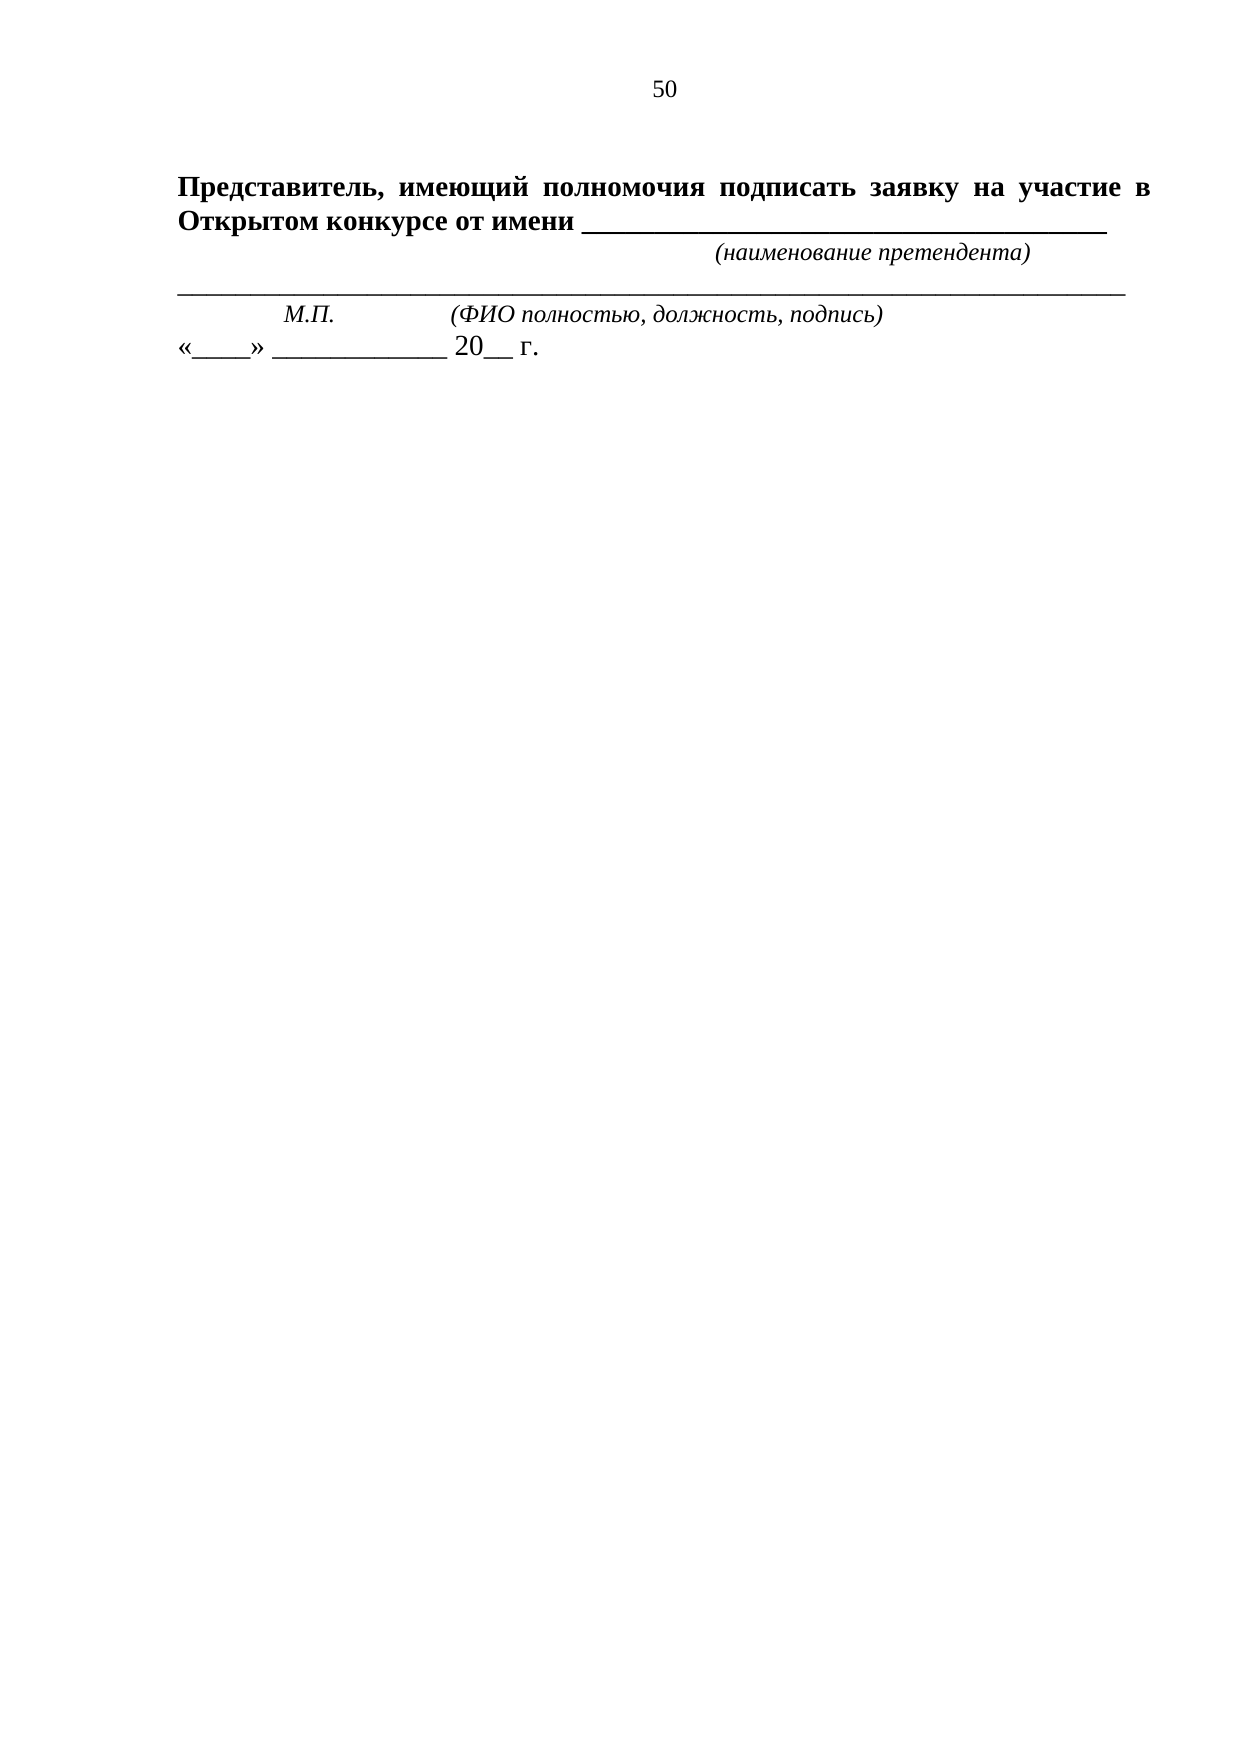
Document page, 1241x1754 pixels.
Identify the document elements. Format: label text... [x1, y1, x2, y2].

text _________________________________________________________________ [177, 265, 1152, 299]
text (наименование претендента) [177, 237, 1152, 265]
text Представитель, имеющий полномочия подписать заявку на участие в Открытом конкурсе от имени ____________________________________ [177, 169, 1152, 237]
text М.П. (ФИО полностью, должность, подпись) [177, 299, 1152, 328]
text «____» ____________ 20__ г. [177, 328, 1152, 361]
